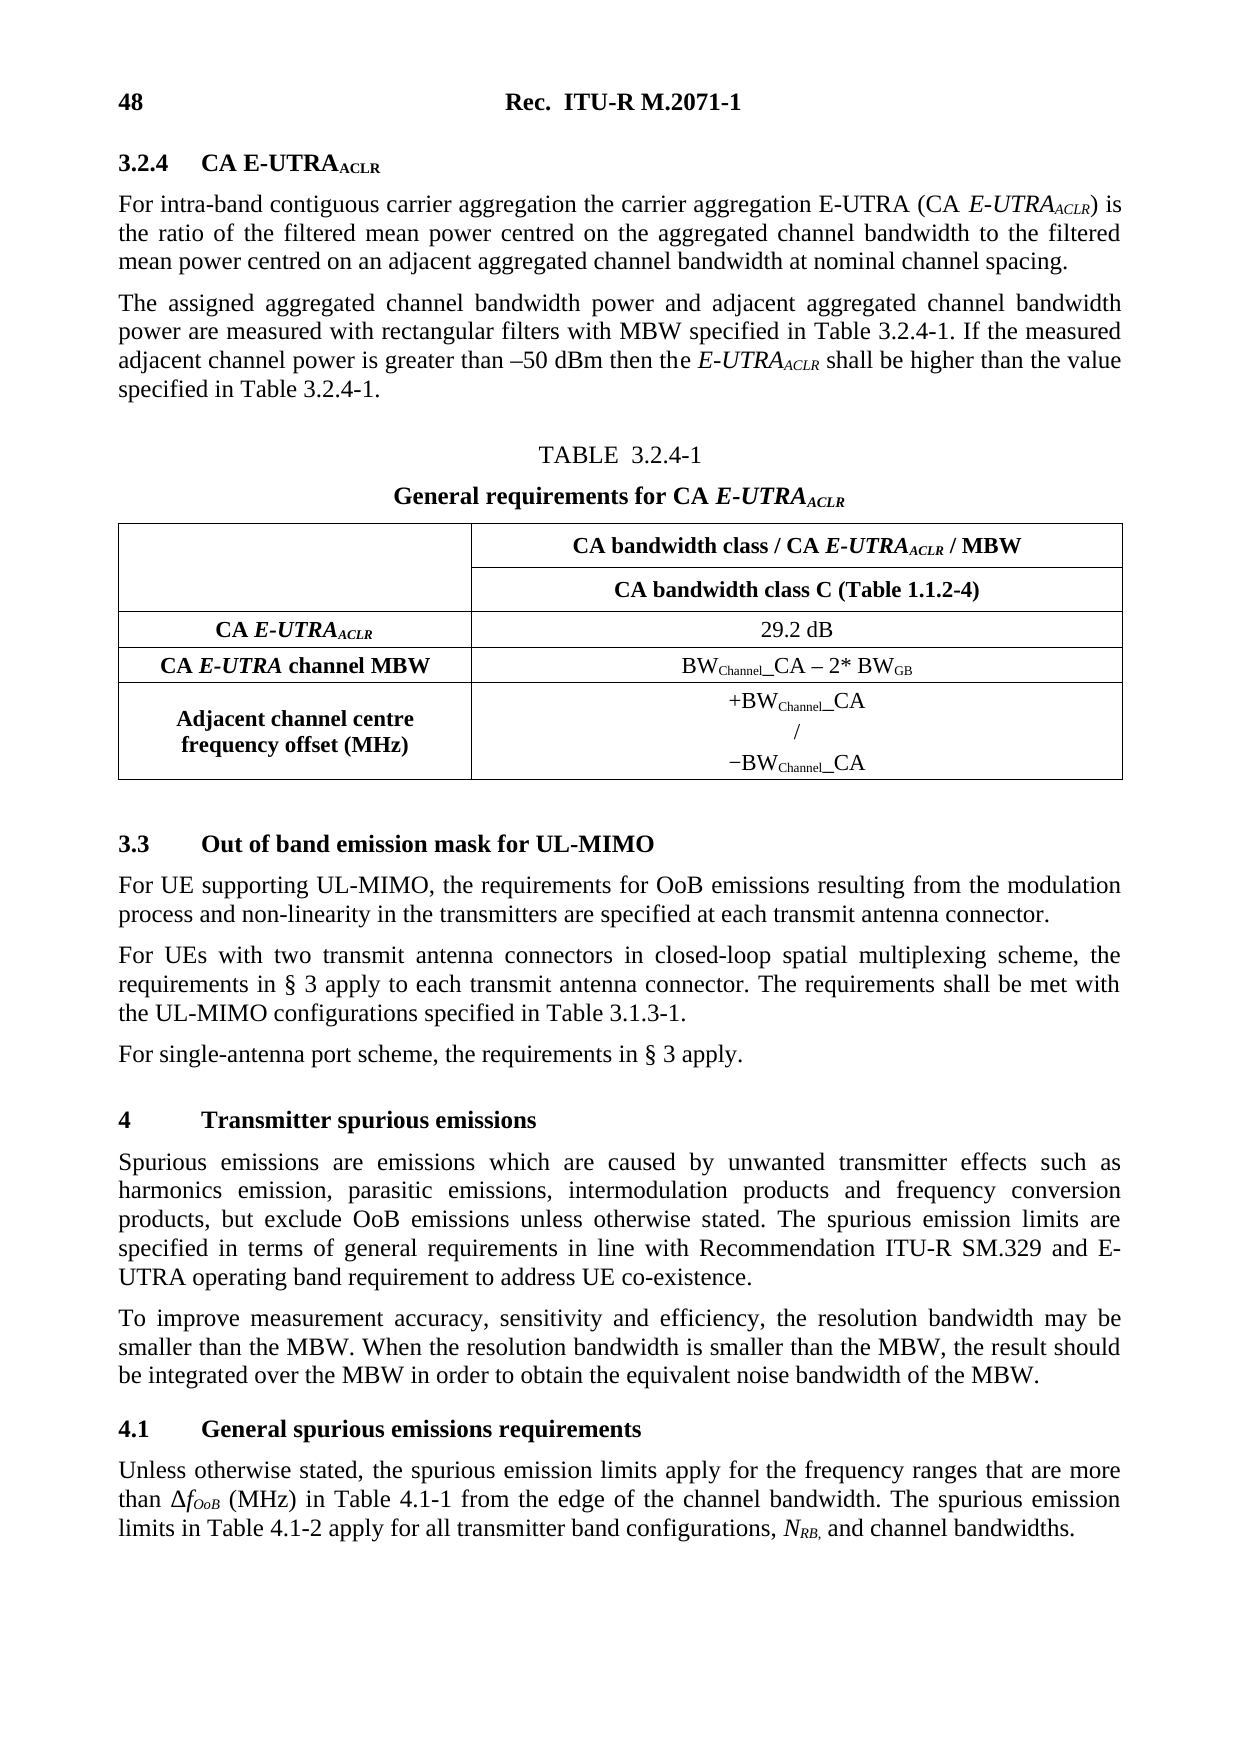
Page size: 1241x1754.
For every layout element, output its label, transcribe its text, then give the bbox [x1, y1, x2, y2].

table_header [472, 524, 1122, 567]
text Spurious emissions are emissions which are caused by unwanted transmitter effects such as harmonics emission, parasitic emissions, intermodulation products and frequency conversion products, but exclude OoB emissions unless otherwise stated. The spurious emission limits are specified in terms of general requirements in line with Recommendation ITU-R SM.329 and E-UTRA operating band requirement to address UE co-existence. [118, 1147, 1122, 1290]
text The assigned aggregated channel bandwidth power and adjacent aggregated channel bandwidth power are measured with rectangular filters with MBW specified in Table 3.2.4-1. If the measured adjacent channel power is greater than –50 dBm then the E-UTRAACLR shall be higher than the value specified in Table 3.2.4-1. [118, 288, 1122, 403]
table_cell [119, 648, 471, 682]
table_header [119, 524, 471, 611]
text Unless otherwise stated, the spurious emission limits apply for the frequency ranges that are more than ΔfOoB (MHz) in Table 4.1-1 from the edge of the channel bandwidth. The spurious emission limits in Table 4.1-2 apply for all transmitter band configurations, NRB, and channel bandwidths. [118, 1455, 1122, 1542]
subtitle 3.3 Out of band emission mask for UL-MIMO [118, 829, 1122, 858]
title General requirements for CA E-UTRAACLR [118, 481, 1122, 510]
text For UEs with two transmit antenna connectors in closed-loop spatial multiplexing scheme, the requirements in § 3 apply to each transmit antenna connector. The requirements shall be met with the UL-MIMO configurations specified in Table 3.1.3-1. [118, 940, 1122, 1027]
text For UE supporting UL-MIMO, the requirements for OoB emissions resulting from the modulation process and non-linearity in the transmitters are specified at each transmit antenna connector. [118, 870, 1122, 928]
text For intra-band contiguous carrier aggregation the carrier aggregation E-UTRA (CA E-UTRAACLR) is the ratio of the filtered mean power centred on the aggregated channel bandwidth to the filtered mean power centred on an adjacent aggregated channel bandwidth at nominal channel spacing. [118, 189, 1122, 275]
subtitle 4.1 General spurious emissions requirements [118, 1414, 1122, 1443]
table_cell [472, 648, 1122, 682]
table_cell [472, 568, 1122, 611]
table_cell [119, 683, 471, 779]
text For single-antenna port scheme, the requirements in § 3 apply. [118, 1039, 1122, 1068]
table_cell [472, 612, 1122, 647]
subtitle 4 Transmitter spurious emissions [118, 1105, 1122, 1134]
text TABLE 3.2.4-1 [118, 440, 1122, 469]
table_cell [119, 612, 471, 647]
text To improve measurement accuracy, sensitivity and efficiency, the resolution bandwidth may be smaller than the MBW. When the resolution bandwidth is smaller than the MBW, the result should be integrated over the MBW in order to obtain the equivalent noise bandwidth of the MBW. [118, 1303, 1122, 1389]
subtitle 3.2.4 CA E-UTRAACLR [118, 148, 1122, 176]
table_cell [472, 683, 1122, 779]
